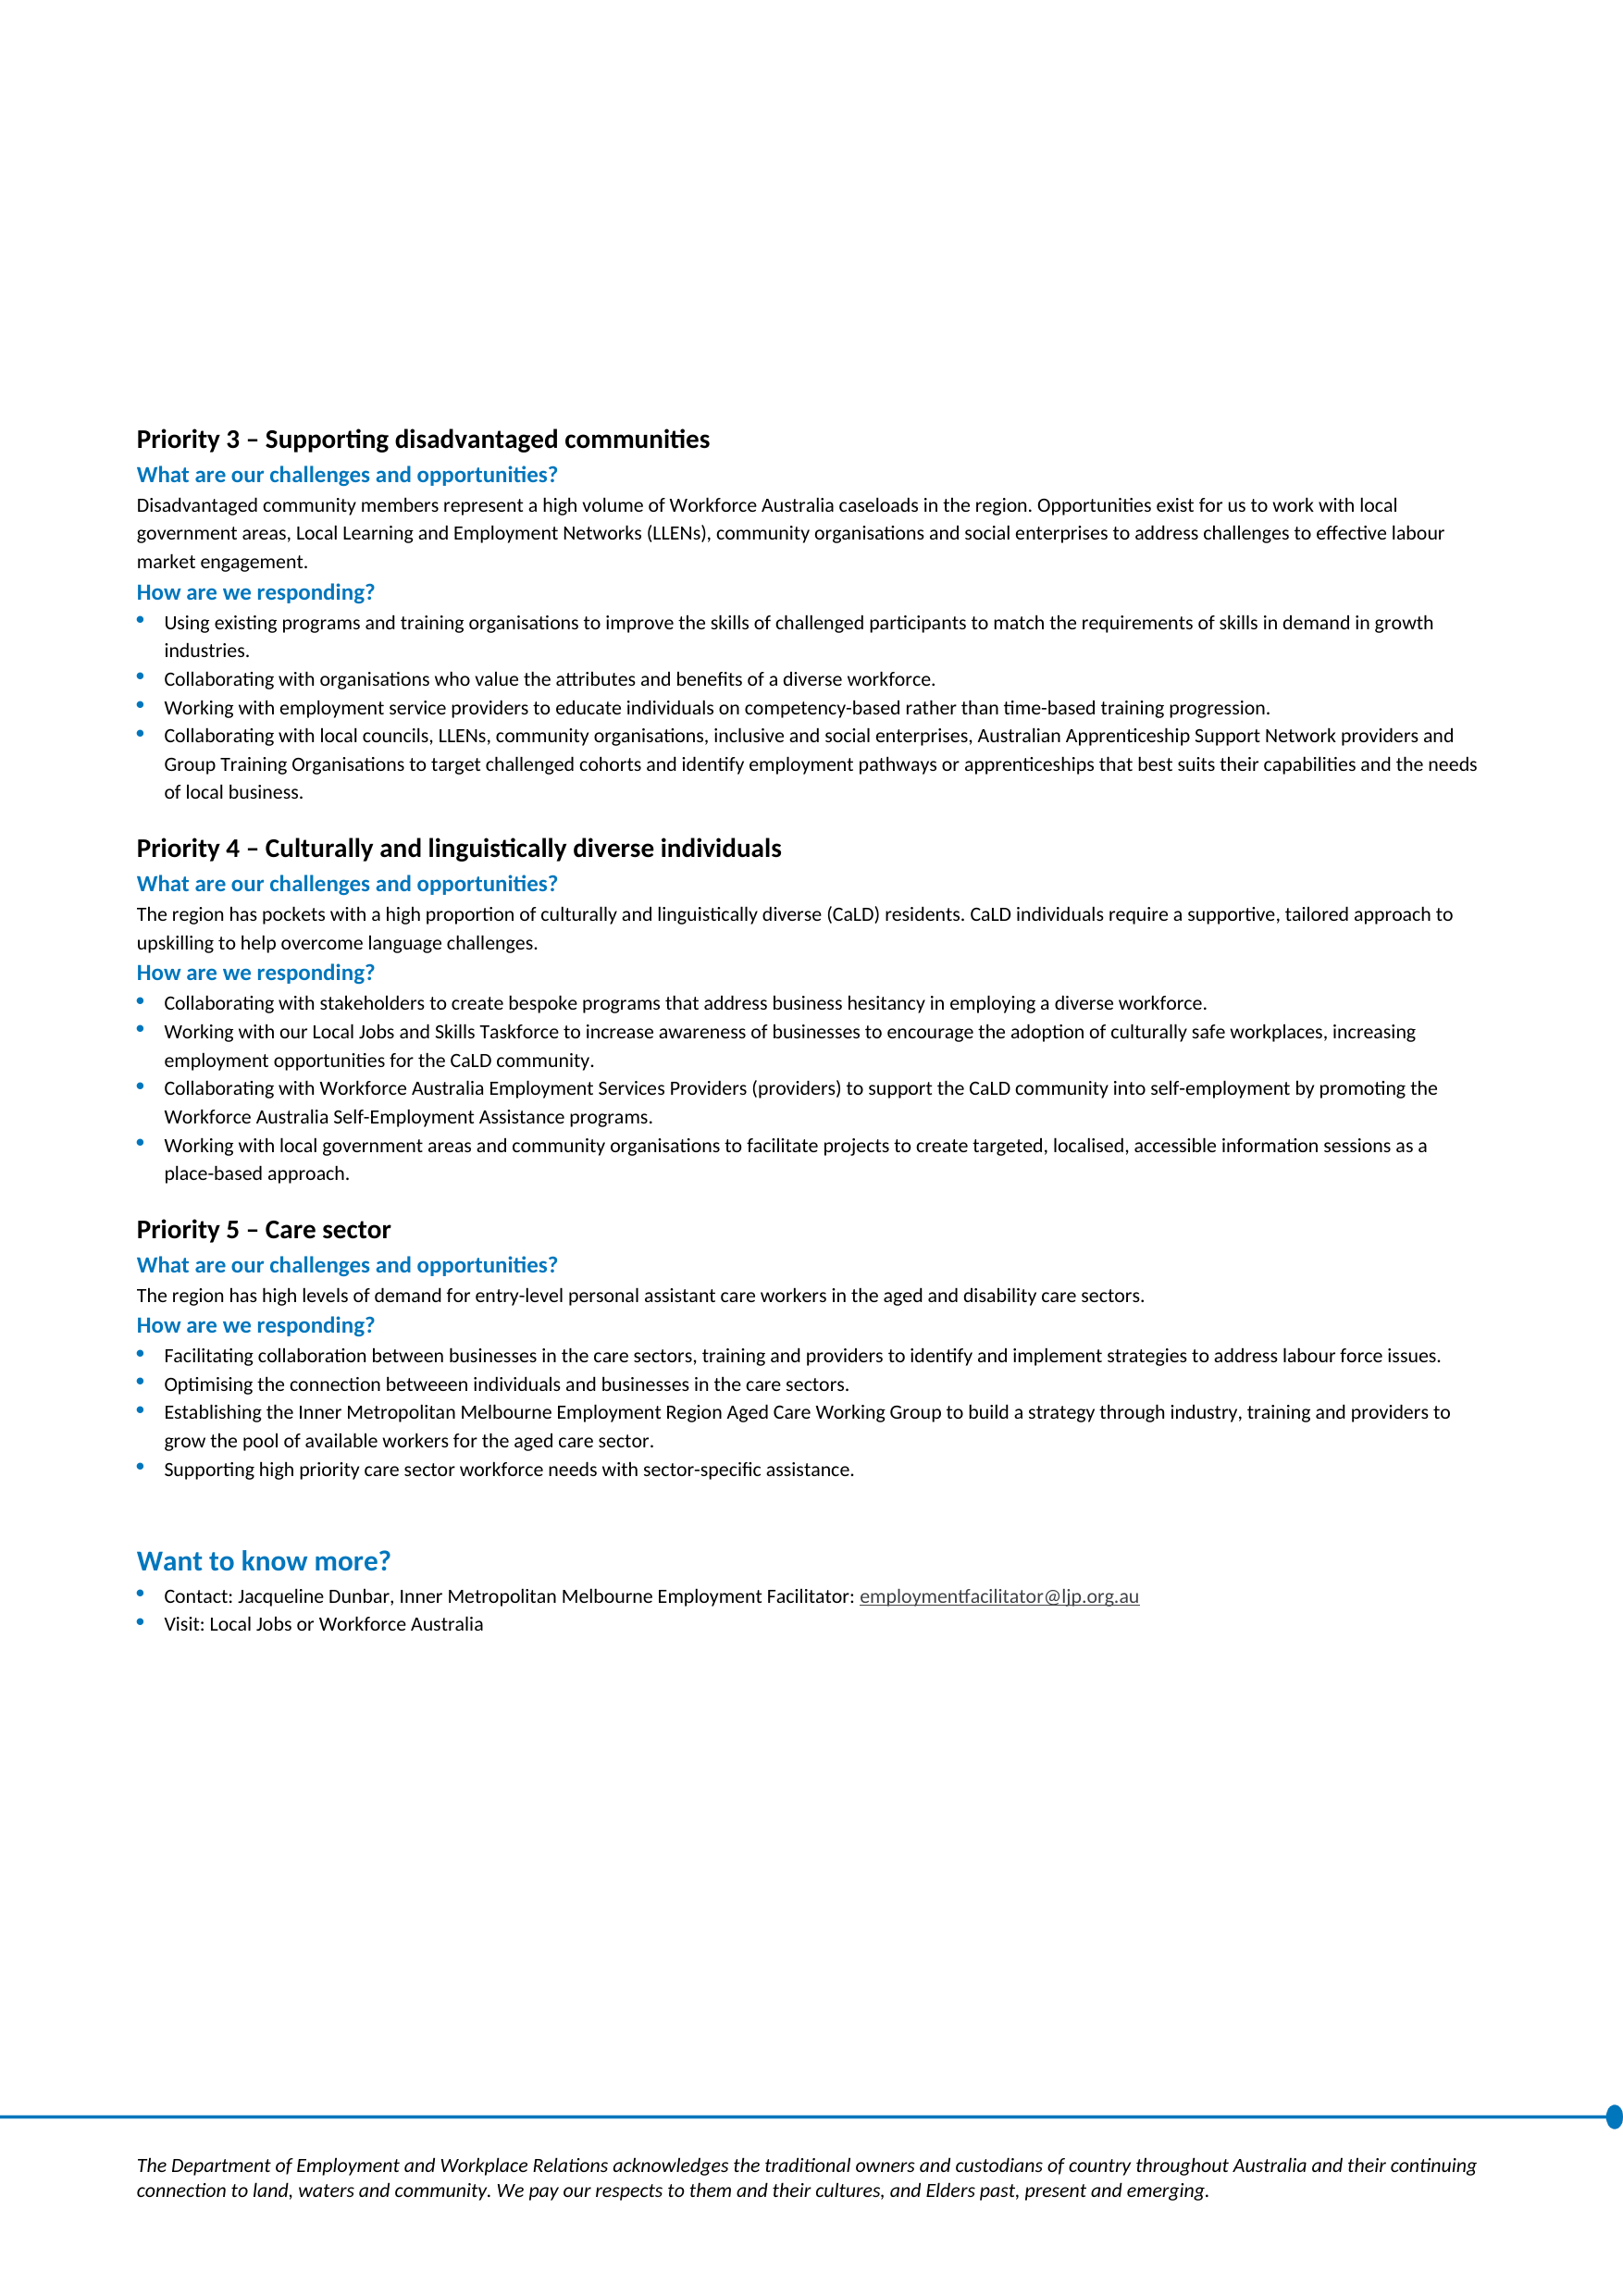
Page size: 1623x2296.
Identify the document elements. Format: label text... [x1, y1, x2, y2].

list Optimising the connection betweeen individuals and businesses in the care sectors. [137, 1371, 1486, 1396]
subtitle What are our challenges and opportunities? [137, 460, 1486, 489]
subtitle How are we responding? [137, 959, 1486, 987]
text The region has high levels of demand for entry-level personal assistant care workers in the aged and disability care sectors. [137, 1283, 1486, 1307]
subtitle How are we responding? [137, 577, 1486, 605]
list Collaborating with local councils, LLENs, community organisations, inclusive and social enterprises, Australian Apprenticeship Support Network providers and Group Training Organisations to target challenged cohorts and identify employment pathways or apprenticeships that best suits their capabilities and the needs of local business. [137, 723, 1486, 804]
picture [0, 2104, 1623, 2129]
list Using existing programs and training organisations to improve the skills of challenged participants to match the requirements of skills in demand in growth industries. [137, 610, 1486, 663]
subtitle Priority 5 – Care sector [137, 1212, 1486, 1246]
list Working with our Local Jobs and Skills Taskforce to increase awareness of businesses to encourage the adoption of culturally safe workplaces, increasing employment opportunities for the CaLD community. [137, 1019, 1486, 1072]
list Supporting high priority care sector workforce needs with sector-specific assistance. [137, 1457, 1486, 1482]
subtitle Priority 4 – Culturally and linguistically diverse individuals [137, 831, 1486, 864]
list Collaborating with stakeholders to create bespoke programs that address business hesitancy in employing a diverse workforce. [137, 991, 1486, 1015]
text The region has pockets with a high proportion of culturally and linguistically diverse (CaLD) residents. CaLD individuals require a supportive, tailored approach to upskilling to help overcome language challenges. [137, 901, 1486, 955]
list Visit: Local Jobs or Workforce Australia [137, 1611, 1486, 1636]
list Facilitating collaboration between businesses in the care sectors, training and providers to identify and implement strategies to address labour force issues. [137, 1343, 1486, 1368]
list Working with local government areas and community organisations to facilitate projects to create targeted, localised, accessible information sessions as a place-based approach. [137, 1133, 1486, 1185]
list Working with employment service providers to educate individuals on competency-based rather than time-based training progression. [137, 695, 1486, 719]
list Establishing the Inner Metropolitan Melbourne Employment Region Aged Care Working Group to build a strategy through industry, training and providers to grow the pool of available workers for the aged care sector. [137, 1400, 1486, 1453]
subtitle Want to know more? [137, 1543, 1486, 1578]
subtitle What are our challenges and opportunities? [137, 1250, 1486, 1278]
list Collaborating with Workforce Australia Employment Services Providers (providers) to support the CaLD community into self-employment by promoting the Workforce Australia Self-Employment Assistance programs. [137, 1075, 1486, 1129]
subtitle What are our challenges and opportunities? [137, 869, 1486, 898]
list Contact: Jacqueline Dunbar, Inner Metropolitan Melbourne Employment Facilitator: employmentfacilitator@ljp.org.au [137, 1583, 1486, 1607]
text Disadvantaged community members represent a high volume of Workforce Australia caseloads in the region. Opportunities exist for us to work with local government areas, Local Learning and Employment Networks (LLENs), community organisations and social enterprises to address challenges to effective labour market engagement. [137, 492, 1486, 574]
list Collaborating with organisations who value the attributes and benefits of a diverse workforce. [137, 666, 1486, 691]
subtitle How are we responding? [137, 1310, 1486, 1339]
subtitle Priority 3 – Supporting disadvantaged communities [137, 422, 1486, 455]
